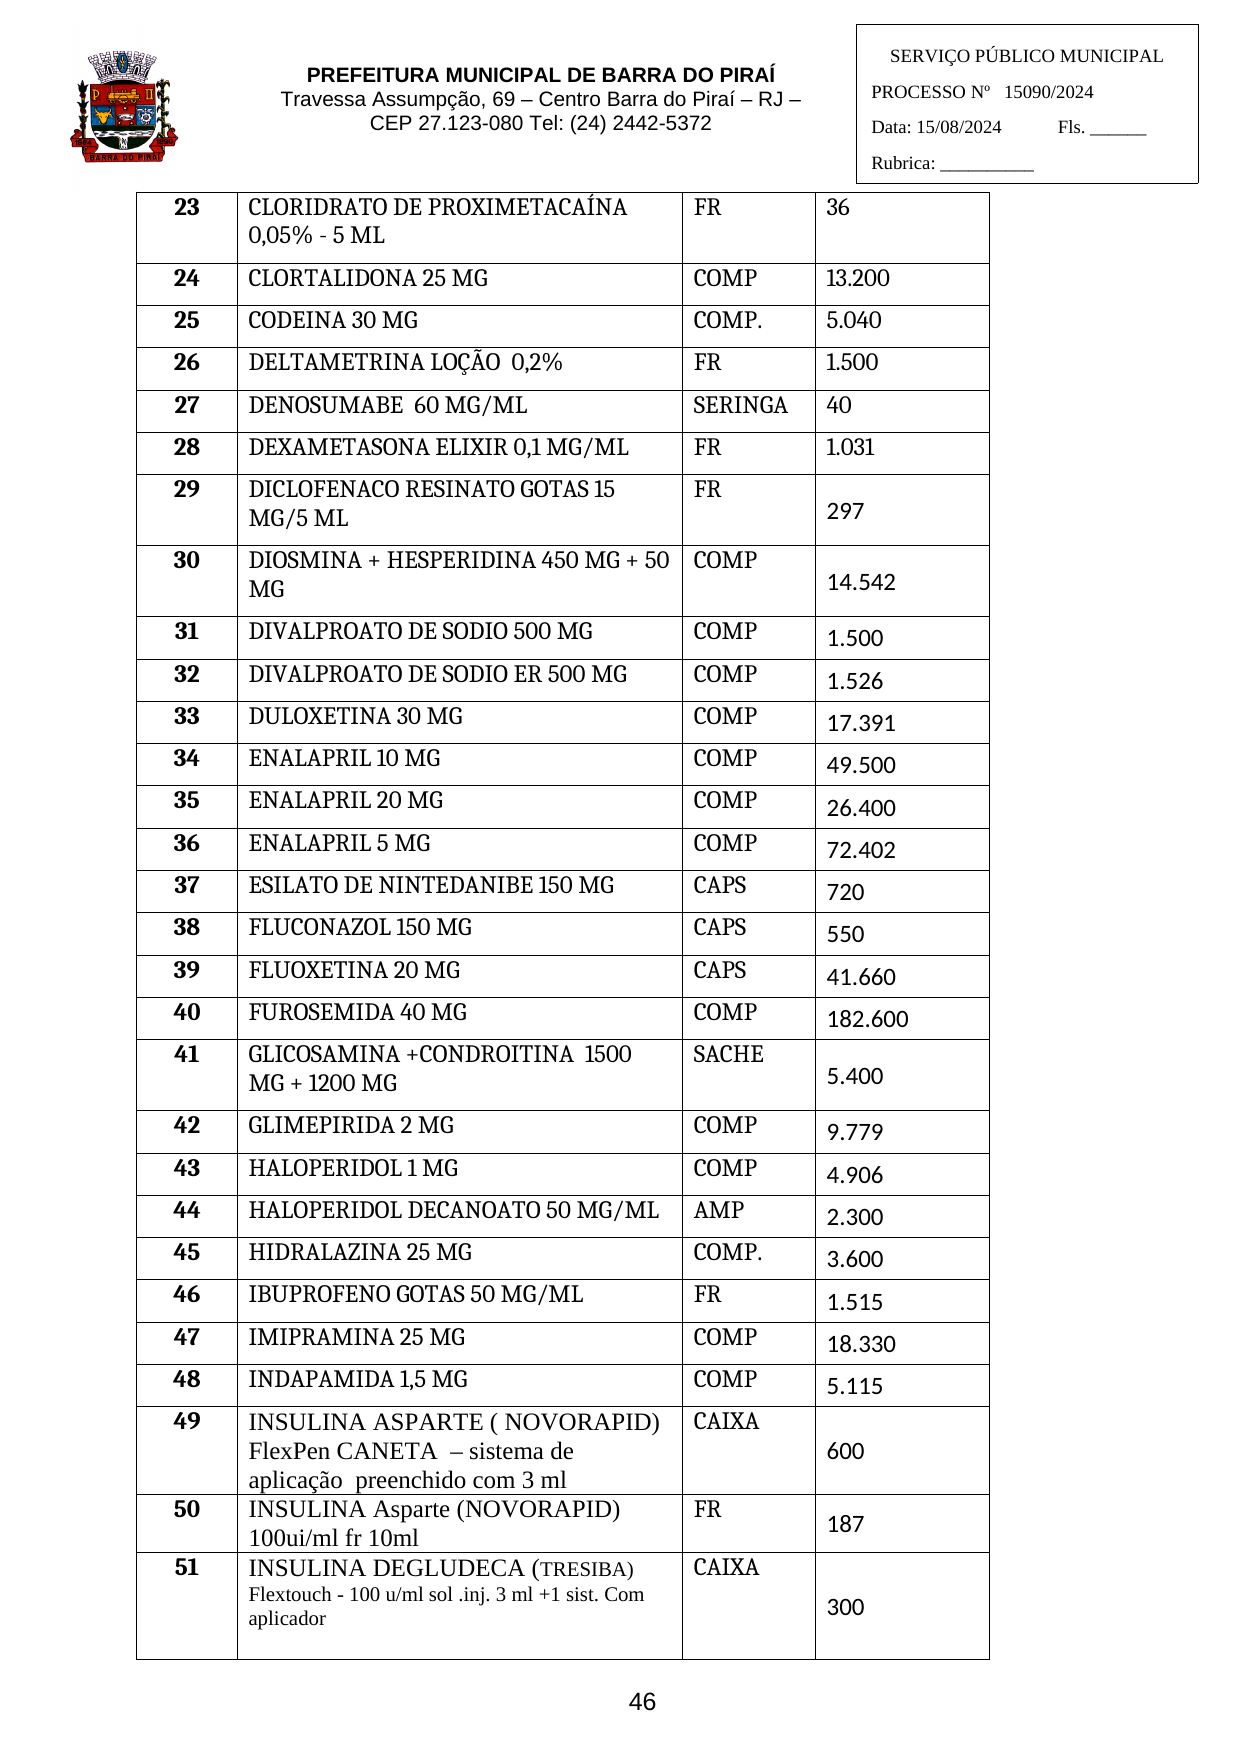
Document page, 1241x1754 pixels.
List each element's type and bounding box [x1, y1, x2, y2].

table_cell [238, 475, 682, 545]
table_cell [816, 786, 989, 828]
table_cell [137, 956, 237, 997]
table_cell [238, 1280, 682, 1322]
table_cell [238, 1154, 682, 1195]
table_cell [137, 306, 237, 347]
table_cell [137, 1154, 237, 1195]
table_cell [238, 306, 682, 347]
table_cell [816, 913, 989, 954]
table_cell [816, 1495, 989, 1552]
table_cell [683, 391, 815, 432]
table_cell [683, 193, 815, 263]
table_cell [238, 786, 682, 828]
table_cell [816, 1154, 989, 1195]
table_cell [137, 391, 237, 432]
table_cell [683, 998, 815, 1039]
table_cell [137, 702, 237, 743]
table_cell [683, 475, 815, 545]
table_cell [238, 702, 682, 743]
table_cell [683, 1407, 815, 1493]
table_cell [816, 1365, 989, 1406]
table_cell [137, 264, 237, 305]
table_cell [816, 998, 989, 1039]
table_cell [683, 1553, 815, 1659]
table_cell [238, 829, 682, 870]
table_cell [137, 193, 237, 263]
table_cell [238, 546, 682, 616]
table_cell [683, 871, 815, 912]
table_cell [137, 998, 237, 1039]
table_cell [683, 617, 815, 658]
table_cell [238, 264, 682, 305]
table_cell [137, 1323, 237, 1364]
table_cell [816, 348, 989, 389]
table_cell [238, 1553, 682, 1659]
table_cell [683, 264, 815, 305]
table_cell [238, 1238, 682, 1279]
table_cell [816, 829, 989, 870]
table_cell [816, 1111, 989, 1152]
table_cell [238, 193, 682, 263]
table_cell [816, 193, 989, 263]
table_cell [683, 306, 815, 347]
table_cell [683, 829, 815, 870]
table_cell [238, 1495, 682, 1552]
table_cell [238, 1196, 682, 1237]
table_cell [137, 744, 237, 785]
picture [39, 24, 208, 192]
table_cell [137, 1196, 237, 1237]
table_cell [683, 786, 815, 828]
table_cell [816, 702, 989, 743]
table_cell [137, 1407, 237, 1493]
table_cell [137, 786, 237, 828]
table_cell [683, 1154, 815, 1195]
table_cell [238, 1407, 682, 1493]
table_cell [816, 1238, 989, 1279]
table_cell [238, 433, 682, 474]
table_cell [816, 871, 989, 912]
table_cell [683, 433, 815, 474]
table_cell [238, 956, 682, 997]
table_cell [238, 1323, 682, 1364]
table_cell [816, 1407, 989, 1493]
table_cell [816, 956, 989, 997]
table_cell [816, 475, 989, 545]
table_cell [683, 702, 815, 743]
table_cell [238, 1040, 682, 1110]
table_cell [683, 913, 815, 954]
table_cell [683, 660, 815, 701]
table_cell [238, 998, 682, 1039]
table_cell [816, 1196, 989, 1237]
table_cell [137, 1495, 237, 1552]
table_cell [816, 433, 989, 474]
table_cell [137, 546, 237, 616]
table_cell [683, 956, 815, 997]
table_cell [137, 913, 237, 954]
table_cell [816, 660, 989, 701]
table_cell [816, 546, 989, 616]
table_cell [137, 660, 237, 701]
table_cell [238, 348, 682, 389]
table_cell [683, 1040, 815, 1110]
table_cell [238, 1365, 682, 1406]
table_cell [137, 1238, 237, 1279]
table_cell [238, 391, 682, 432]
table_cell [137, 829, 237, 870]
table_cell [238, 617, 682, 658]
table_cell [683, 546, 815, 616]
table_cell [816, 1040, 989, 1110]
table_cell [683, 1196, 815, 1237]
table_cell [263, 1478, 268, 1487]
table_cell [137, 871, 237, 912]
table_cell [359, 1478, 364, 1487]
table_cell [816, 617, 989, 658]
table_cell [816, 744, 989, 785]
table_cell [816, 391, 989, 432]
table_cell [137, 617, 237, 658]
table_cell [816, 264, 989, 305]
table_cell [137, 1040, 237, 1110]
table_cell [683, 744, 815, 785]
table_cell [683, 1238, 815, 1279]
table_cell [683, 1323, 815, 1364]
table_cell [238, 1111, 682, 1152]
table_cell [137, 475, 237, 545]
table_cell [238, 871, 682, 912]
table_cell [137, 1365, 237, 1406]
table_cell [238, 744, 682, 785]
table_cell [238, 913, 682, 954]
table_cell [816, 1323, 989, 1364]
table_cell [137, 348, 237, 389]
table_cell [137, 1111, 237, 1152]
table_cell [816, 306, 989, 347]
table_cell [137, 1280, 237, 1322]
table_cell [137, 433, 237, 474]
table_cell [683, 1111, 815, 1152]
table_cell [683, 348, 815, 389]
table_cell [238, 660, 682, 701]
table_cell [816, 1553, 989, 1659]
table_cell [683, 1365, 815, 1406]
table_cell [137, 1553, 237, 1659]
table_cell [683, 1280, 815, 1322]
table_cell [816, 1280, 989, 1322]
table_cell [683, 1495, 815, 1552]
